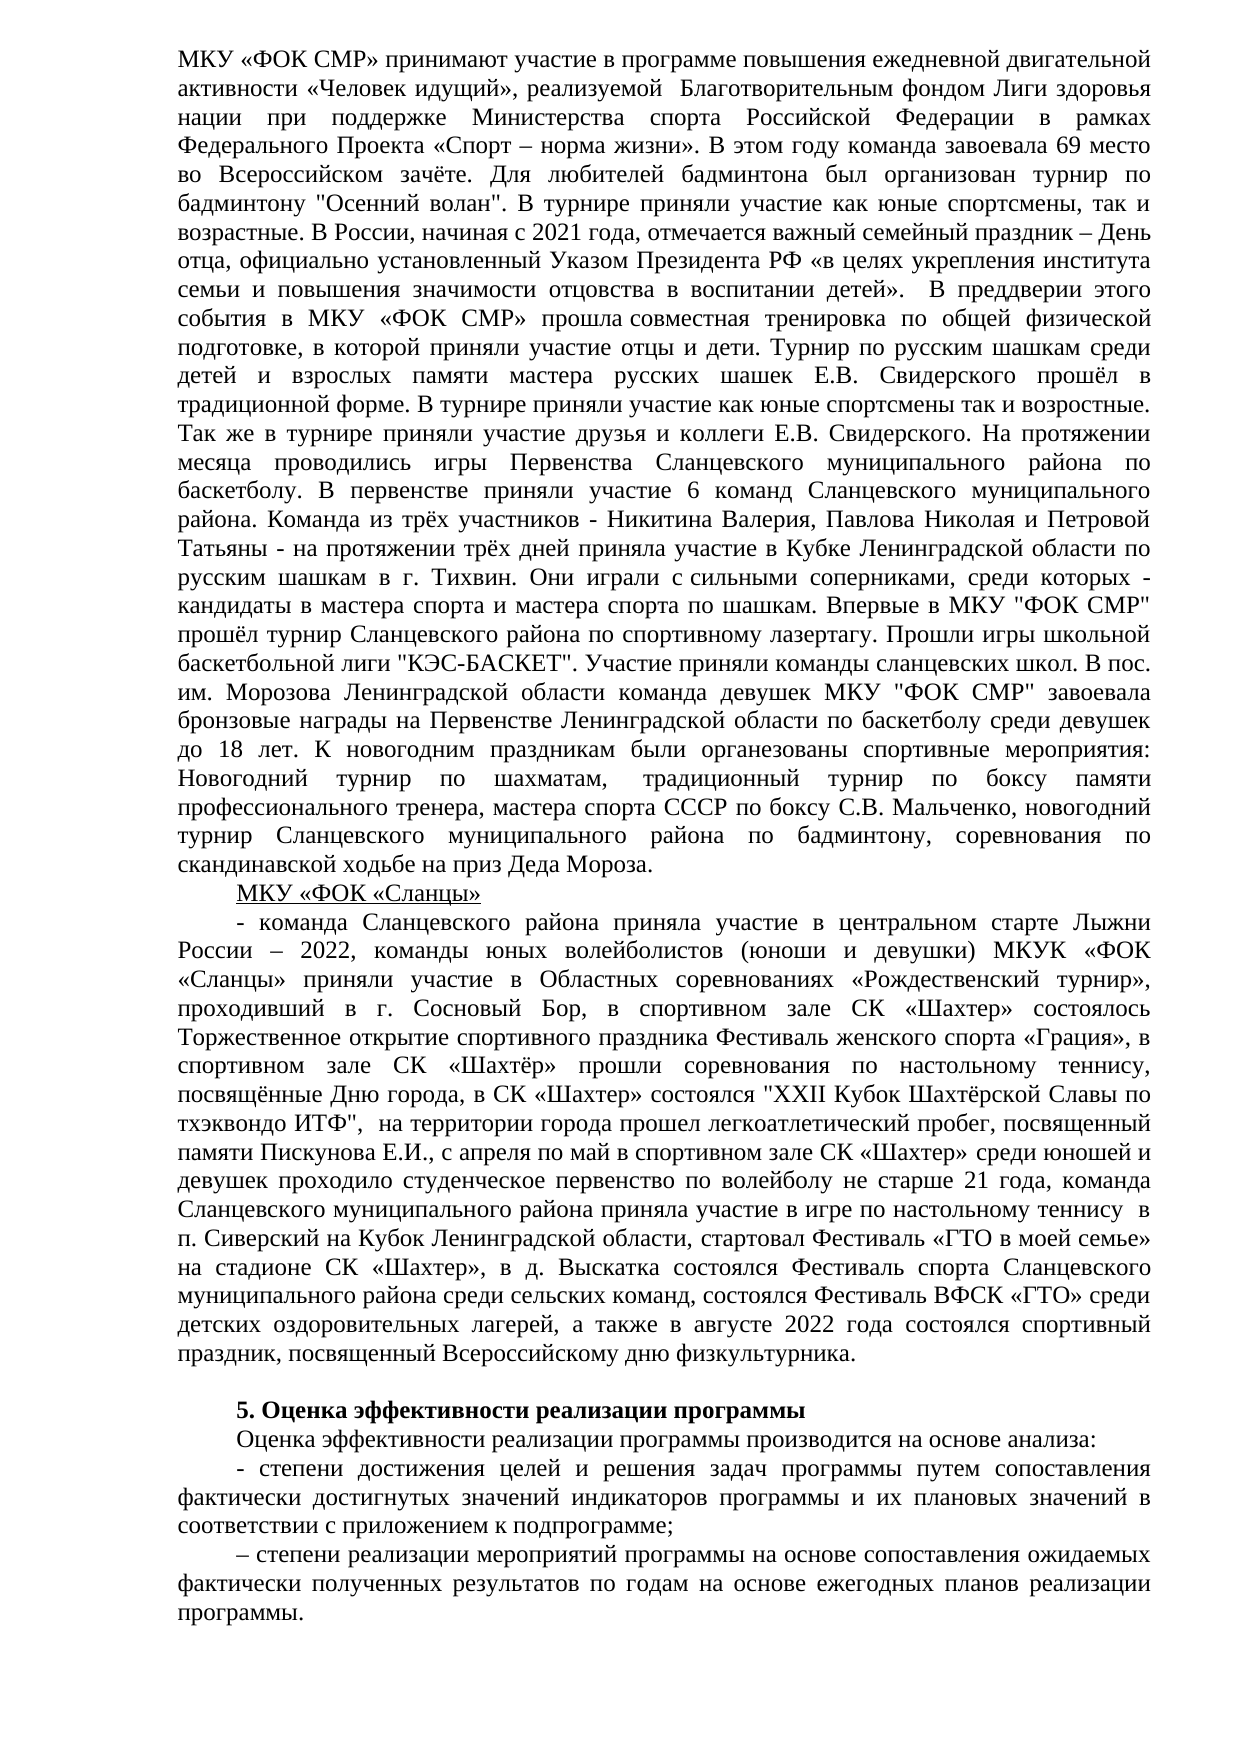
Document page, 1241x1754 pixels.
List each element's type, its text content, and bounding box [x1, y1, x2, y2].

text 5. Оценка эффективности реализации программы [177, 1396, 1152, 1424]
text Оценка эффективности реализации программы производится на основе анализа: [177, 1424, 1152, 1453]
list МКУ «ФОК «Сланцы» [177, 878, 1152, 907]
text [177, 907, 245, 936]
text - степени достижения целей и решения задач программы путем сопоставления фактически достигнутых значений индикаторов программы и их плановых значений в соответствии с приложением к подпрограмме; [177, 1453, 1152, 1539]
text – степени реализации мероприятий программы на основе сопоставления ожидаемых фактически полученных результатов по годам на основе ежегодных планов реализации программы. [177, 1539, 1152, 1626]
text - команда Сланцевского района приняла участие в центральном старте Лыжни России – 2022, команды юных волейболистов (юноши и девушки) МКУК «ФОК «Сланцы» приняли участие в Областных соревнованиях «Рождественский турнир», проходивший в г. Сосновый Бор, в спортивном зале СК «Шахтер» состоялось Торжественное открытие спортивного праздника Фестиваль женского спорта «Грация», в спортивном зале СК «Шахтёр» прошли соревнования по настольному теннису, посвящённые Дню города, в СК «Шахтер» состоялся "XXII Кубок Шахтёрской Славы по тхэквондо ИТФ", на территории города прошел легкоатлетический пробег, посвященный памяти Пискунова Е.И., с апреля по май в спортивном зале СК «Шахтер» среди юношей и девушек проходило студенческое первенство по волейболу не старше 21 года, команда Сланцевского муниципального района приняла участие в игре по настольному теннису в п. Сиверский на Кубок Ленинградской области, стартовал Фестиваль «ГТО в моей семье» на стадионе СК «Шахтер», в д. Выскатка состоялся Фестиваль спорта Сланцевского муниципального района среди сельских команд, состоялся Фестиваль ВФСК «ГТО» среди детских оздоровительных лагерей, а также в августе 2022 года состоялся спортивный праздник, посвященный Всероссийскому дню физкультурника. [177, 1079, 1152, 1367]
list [177, 44, 1152, 878]
text - команда Сланцевского района приняла участие в центральном старте Лыжни России – 2022, команды юных волейболистов (юноши и девушки) МКУК «ФОК «Сланцы» приняли участие в Областных соревнованиях «Рождественский турнир», проходивший в г. Сосновый Бор, в спортивном зале СК «Шахтер» состоялось Торжественное открытие спортивного праздника Фестиваль женского спорта «Грация», в спортивном зале СК «Шахтёр» прошли соревнования по настольному теннису, посвящённые Дню города, в СК «Шахтер» состоялся "XXII Кубок Шахтёрской Славы по тхэквондо ИТФ", на территории города прошел легкоатлетический пробег, посвященный памяти Пискунова Е.И., с апреля по май в спортивном зале СК «Шахтер» среди юношей и девушек проходило студенческое первенство по волейболу не старше 21 года, команда Сланцевского муниципального района приняла участие в игре по настольному теннису в п. Сиверский на Кубок Ленинградской области, стартовал Фестиваль «ГТО в моей семье» на стадионе СК «Шахтер», в д. Выскатка состоялся Фестиваль спорта Сланцевского муниципального района среди сельских команд, состоялся Фестиваль ВФСК «ГТО» среди детских оздоровительных лагерей, а также в августе 2022 года состоялся спортивный праздник, посвященный Всероссийскому дню физкультурника. [177, 936, 1152, 1051]
